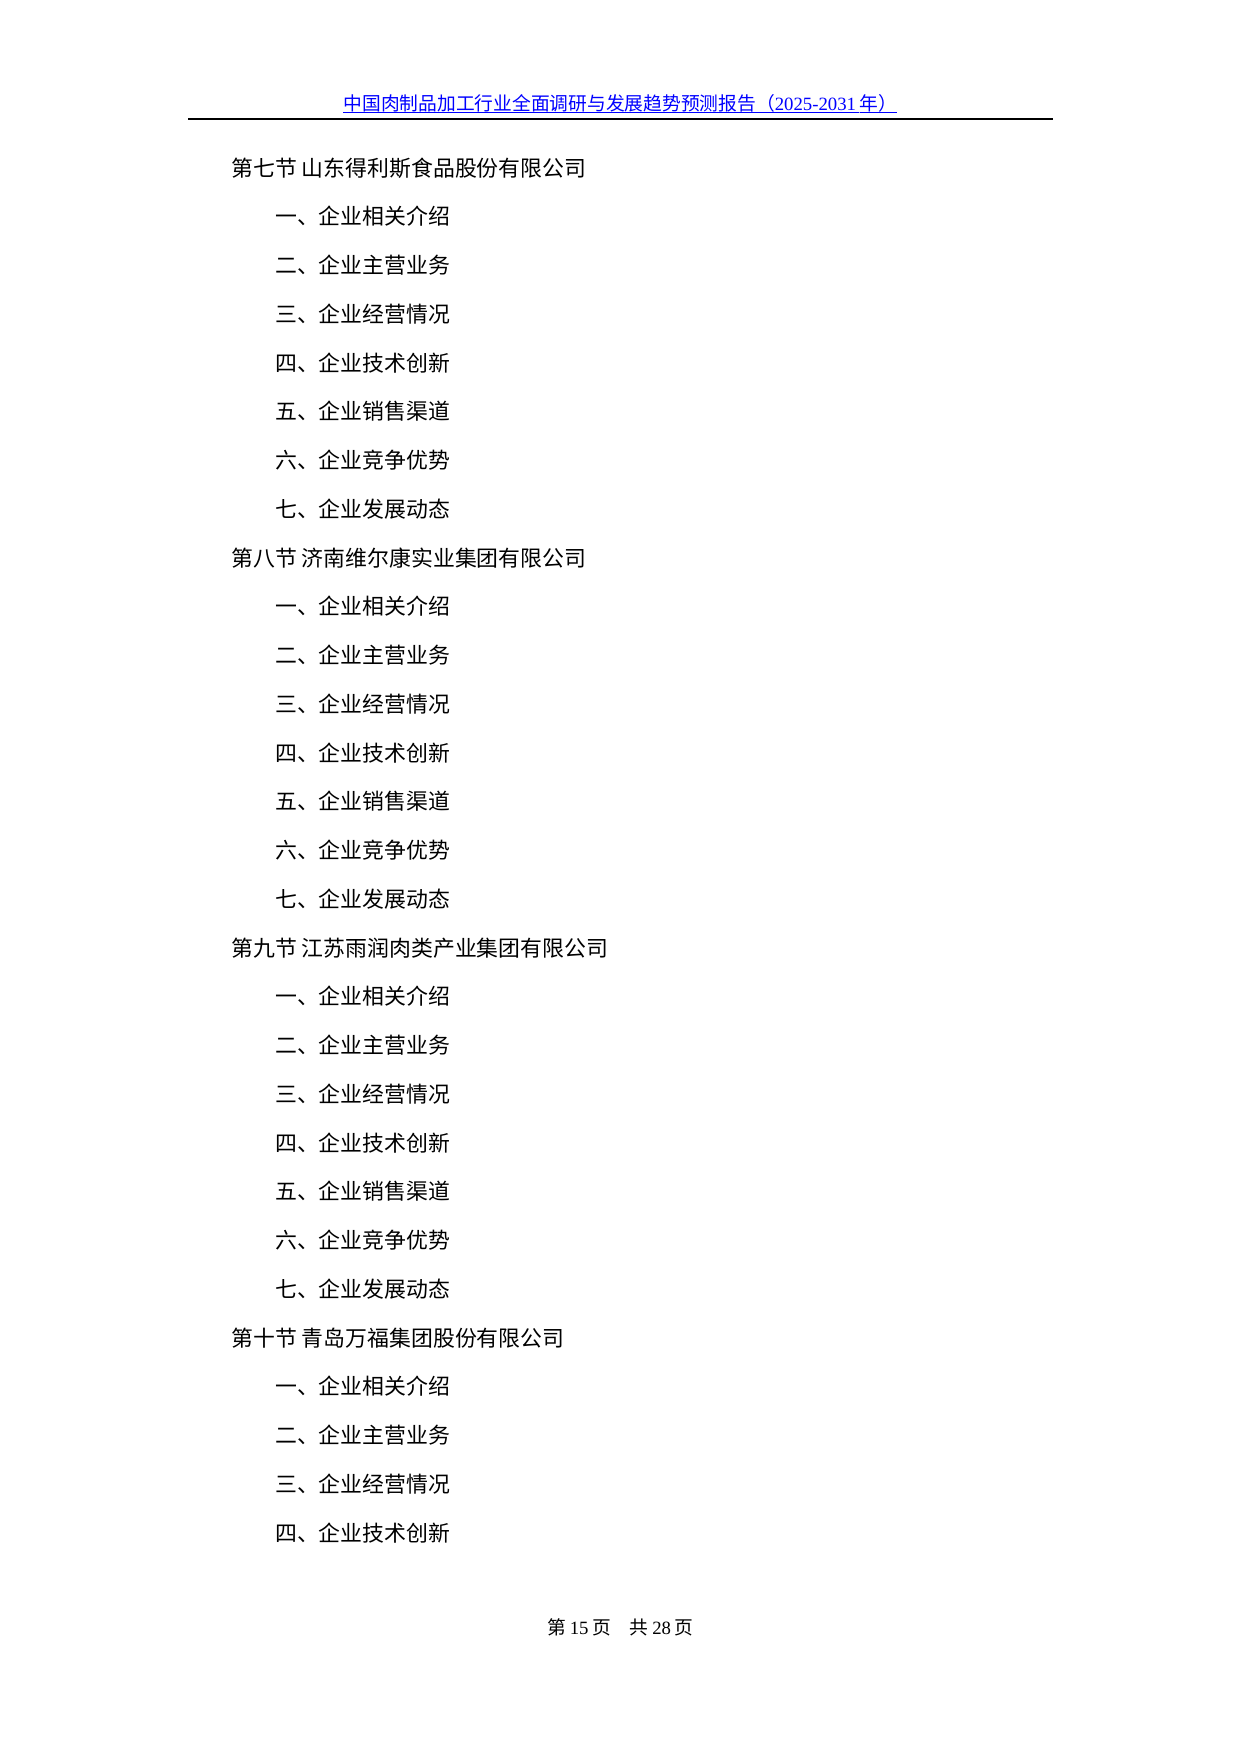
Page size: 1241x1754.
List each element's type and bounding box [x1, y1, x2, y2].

text [187, 150, 1053, 1548]
